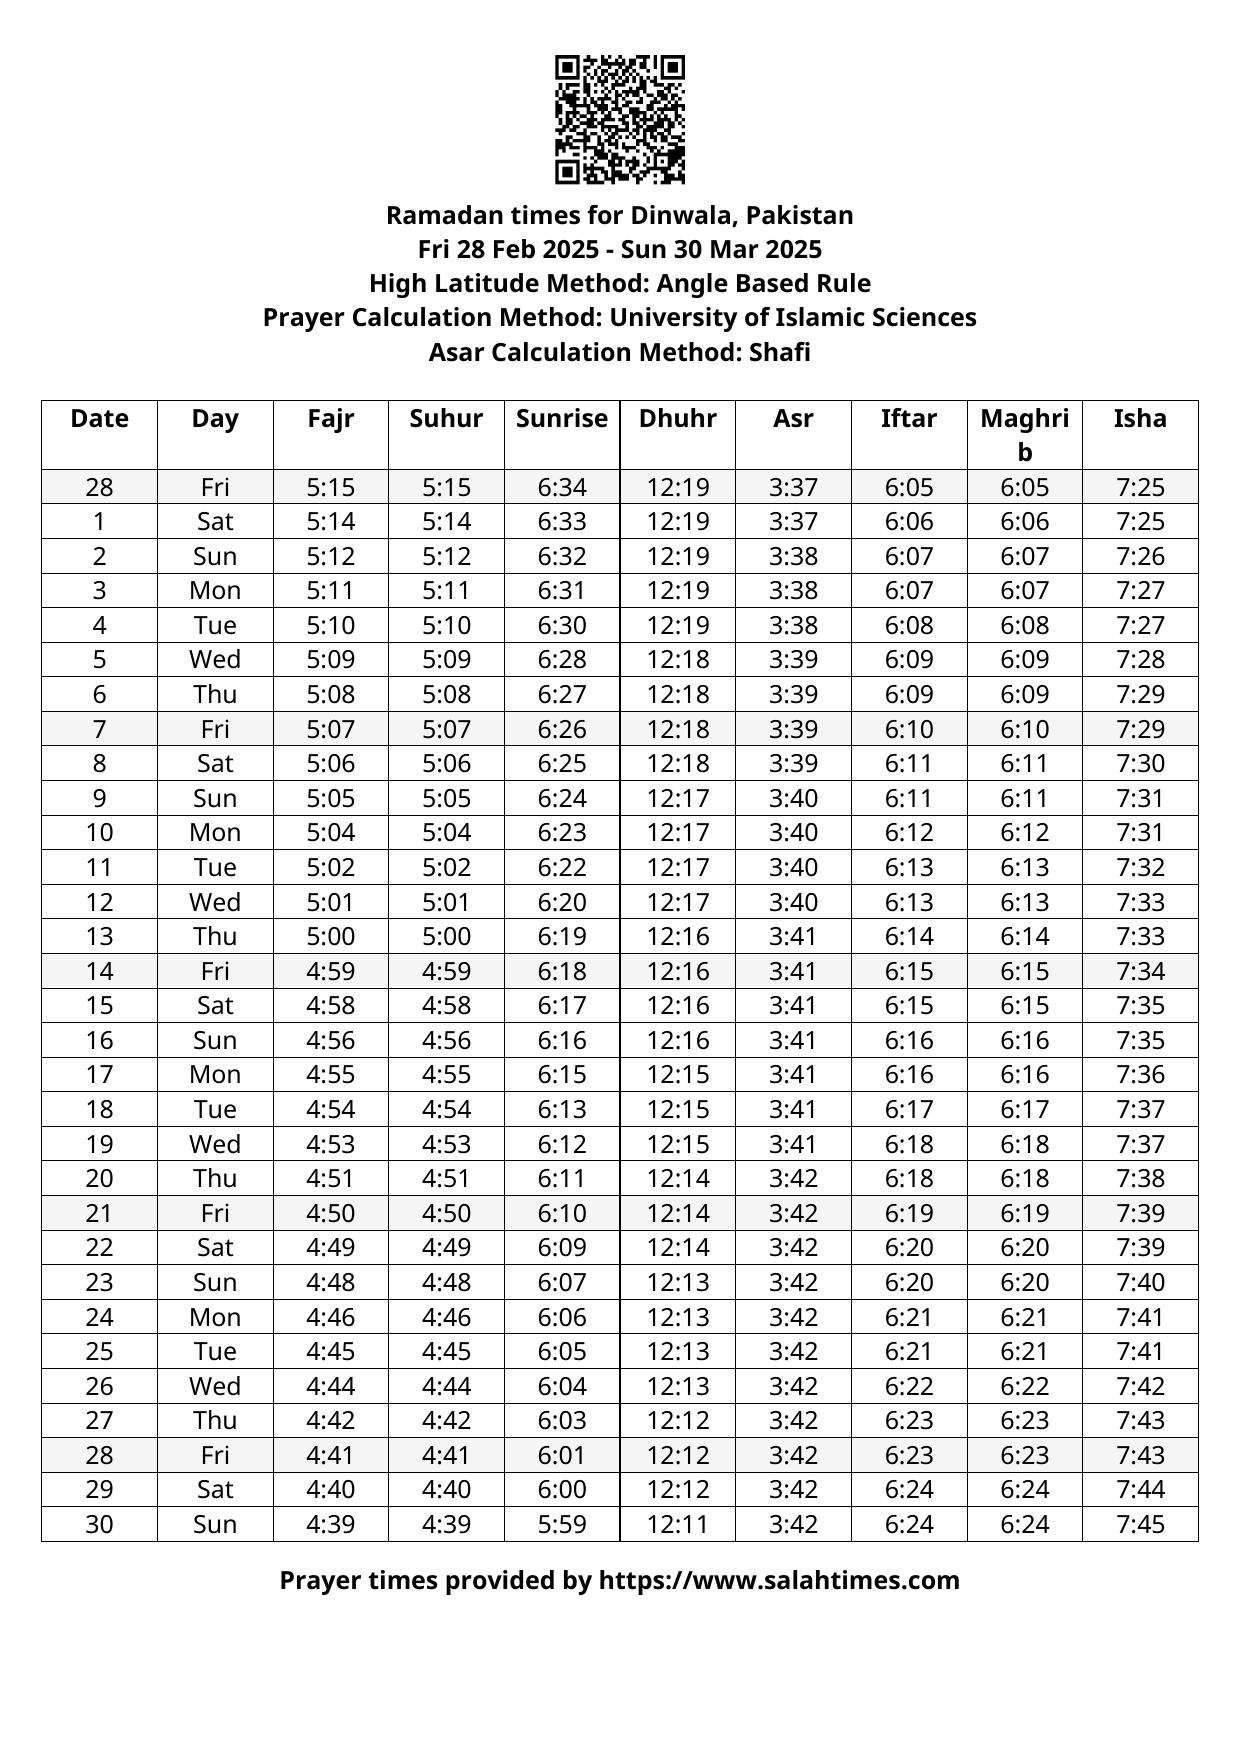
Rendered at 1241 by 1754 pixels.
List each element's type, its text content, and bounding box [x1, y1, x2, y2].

table_header Maghrib [968, 401, 1082, 469]
table_cell 6:09 [852, 643, 967, 676]
table_cell 6:24 [505, 781, 619, 814]
table_cell 7:35 [1083, 1023, 1198, 1057]
table_cell 3:40 [736, 885, 851, 918]
table_cell 7:40 [1083, 1265, 1198, 1299]
table_cell 6:16 [968, 1023, 1082, 1057]
table_header Sunrise [505, 401, 619, 469]
table_cell 6:05 [852, 470, 967, 503]
table_cell 6:25 [505, 746, 619, 780]
table_cell 16 [42, 1023, 157, 1057]
table_cell 4:56 [389, 1023, 504, 1057]
table_cell 5:08 [274, 677, 388, 711]
table_cell 7:38 [1083, 1161, 1198, 1195]
table_cell 5:09 [389, 643, 504, 676]
table_cell 7:41 [1083, 1334, 1198, 1368]
table_cell 6:08 [968, 608, 1082, 642]
table_cell 6:13 [852, 850, 967, 884]
table_cell 3:37 [736, 504, 851, 538]
table_cell 18 [42, 1092, 157, 1126]
table_cell 6:18 [505, 954, 619, 987]
table_cell 7:33 [1083, 885, 1198, 918]
table_cell 7:39 [1083, 1231, 1198, 1264]
table_cell 15 [42, 989, 157, 1022]
table_cell 5:05 [274, 781, 388, 814]
table_header Asr [736, 401, 851, 469]
table_cell 5:10 [389, 608, 504, 642]
table_cell 6:07 [505, 1265, 619, 1299]
table_cell 12:19 [621, 539, 735, 572]
table_cell 12:15 [621, 1127, 735, 1160]
table_cell 6:09 [968, 643, 1082, 676]
table_cell 12:19 [621, 504, 735, 538]
table_cell Thu [158, 919, 273, 953]
table_cell 6:28 [505, 643, 619, 676]
table_cell 3:39 [736, 677, 851, 711]
table_cell 3:42 [736, 1231, 851, 1264]
table_cell 6:16 [968, 1058, 1082, 1091]
table_cell 6:26 [505, 712, 619, 745]
table_cell 6:23 [852, 1438, 967, 1472]
table_cell 12:18 [621, 746, 735, 780]
table_cell 7 [42, 712, 157, 745]
table_cell 5 [42, 643, 157, 676]
table_cell Sat [158, 989, 273, 1022]
table_cell 6:12 [852, 816, 967, 849]
table_cell Fri [158, 1438, 273, 1472]
table_cell 6:05 [505, 1334, 619, 1368]
table_cell 12:12 [621, 1473, 735, 1506]
table_cell 6:22 [852, 1369, 967, 1402]
table_cell 12:16 [621, 919, 735, 953]
table_cell 9 [42, 781, 157, 814]
table_cell 6:19 [968, 1196, 1082, 1229]
table_cell 5:07 [274, 712, 388, 745]
text High Latitude Method: Angle Based Rule [42, 266, 1198, 300]
table_cell 6:15 [968, 989, 1082, 1022]
table_cell 6:07 [852, 574, 967, 607]
table_cell 6:01 [505, 1438, 619, 1472]
table_cell 4:48 [389, 1265, 504, 1299]
table_cell 7:42 [1083, 1369, 1198, 1402]
table_cell 3:39 [736, 712, 851, 745]
table_cell 3:40 [736, 816, 851, 849]
table_cell Sun [158, 1265, 273, 1299]
table_cell 12:15 [621, 1058, 735, 1091]
table_cell 6:00 [505, 1473, 619, 1506]
table_cell 12:17 [621, 850, 735, 884]
table_cell 5:11 [389, 574, 504, 607]
table_cell 6:23 [505, 816, 619, 849]
table_cell 6:13 [852, 885, 967, 918]
table_cell 4:53 [389, 1127, 504, 1160]
table_cell Tue [158, 1334, 273, 1368]
text Prayer Calculation Method: University of Islamic Sciences [42, 300, 1198, 334]
table_cell 27 [42, 1404, 157, 1437]
table_cell 5:01 [389, 885, 504, 918]
table_cell 6:17 [505, 989, 619, 1022]
table_cell 3:42 [736, 1473, 851, 1506]
table_cell 7:28 [1083, 643, 1198, 676]
table_cell 6:04 [505, 1369, 619, 1402]
table_cell 5:04 [389, 816, 504, 849]
table_cell 5:07 [389, 712, 504, 745]
table_cell 6:22 [968, 1369, 1082, 1402]
table_cell 7:45 [1083, 1507, 1198, 1541]
table_cell Sun [158, 781, 273, 814]
table_cell 8 [42, 746, 157, 780]
table_cell 5:02 [389, 850, 504, 884]
table_cell Tue [158, 1092, 273, 1126]
table_cell 5:01 [274, 885, 388, 918]
table_cell 6:20 [968, 1231, 1082, 1264]
table_cell 3:42 [736, 1161, 851, 1195]
table_cell 7:29 [1083, 712, 1198, 745]
table_cell 6:16 [852, 1058, 967, 1091]
table_cell 3:42 [736, 1438, 851, 1472]
table_cell 6:23 [968, 1438, 1082, 1472]
table_cell 26 [42, 1369, 157, 1402]
table_cell 7:25 [1083, 504, 1198, 538]
table_cell 6:10 [968, 712, 1082, 745]
table_cell 7:27 [1083, 608, 1198, 642]
table_cell 6:20 [968, 1265, 1082, 1299]
table_cell 6:11 [505, 1161, 619, 1195]
table_cell 6:05 [968, 470, 1082, 503]
table_cell 4:59 [274, 954, 388, 987]
table_cell Thu [158, 1161, 273, 1195]
table_cell 6:27 [505, 677, 619, 711]
table_cell 7:43 [1083, 1438, 1198, 1472]
table_cell 5:09 [274, 643, 388, 676]
table_cell 4:44 [274, 1369, 388, 1402]
table_cell Mon [158, 574, 273, 607]
table_cell 23 [42, 1265, 157, 1299]
table_cell 3:39 [736, 746, 851, 780]
table_cell 6:19 [505, 919, 619, 953]
table_cell 7:27 [1083, 574, 1198, 607]
table_cell 30 [42, 1507, 157, 1541]
table_cell 20 [42, 1161, 157, 1195]
table_cell 6:12 [968, 816, 1082, 849]
table_cell 4:50 [389, 1196, 504, 1229]
table_header Day [158, 401, 273, 469]
table_cell 24 [42, 1300, 157, 1333]
table_cell 7:31 [1083, 816, 1198, 849]
table_cell 7:25 [1083, 470, 1198, 503]
table_cell 21 [42, 1196, 157, 1229]
table_cell 6:15 [505, 1058, 619, 1091]
table_cell 5:14 [389, 504, 504, 538]
table_cell 4:49 [274, 1231, 388, 1264]
table_cell 5:06 [389, 746, 504, 780]
table_cell 12:18 [621, 643, 735, 676]
table_cell 5:08 [389, 677, 504, 711]
table_cell 12:12 [621, 1404, 735, 1437]
table_cell 3:41 [736, 1058, 851, 1091]
table_cell 5:59 [505, 1507, 619, 1541]
table_cell Wed [158, 1127, 273, 1160]
table_cell 6:32 [505, 539, 619, 572]
table_cell 6:10 [505, 1196, 619, 1229]
table_cell Wed [158, 643, 273, 676]
table_cell 4:54 [274, 1092, 388, 1126]
table_cell 4 [42, 608, 157, 642]
table_cell 7:31 [1083, 781, 1198, 814]
picture [542, 41, 699, 198]
table_cell 6:24 [968, 1507, 1082, 1541]
table_cell Fri [158, 712, 273, 745]
table_cell 6:06 [968, 504, 1082, 538]
table_cell 4:55 [274, 1058, 388, 1091]
table_cell 12:14 [621, 1161, 735, 1195]
table_cell Fri [158, 470, 273, 503]
table_cell 4:45 [389, 1334, 504, 1368]
table_cell 12:17 [621, 781, 735, 814]
table_cell 6:24 [968, 1473, 1082, 1506]
table_cell 12:12 [621, 1438, 735, 1472]
table_cell 6:18 [852, 1127, 967, 1160]
table_cell 6:19 [852, 1196, 967, 1229]
table_cell Thu [158, 677, 273, 711]
table_cell 3:42 [736, 1265, 851, 1299]
table_cell 28 [42, 1438, 157, 1472]
table_cell 6:14 [852, 919, 967, 953]
table_cell 7:33 [1083, 919, 1198, 953]
table_cell 6:21 [852, 1300, 967, 1333]
table_cell 6:15 [852, 954, 967, 987]
table_cell 6:30 [505, 608, 619, 642]
table_cell 6:20 [505, 885, 619, 918]
table_cell 7:35 [1083, 989, 1198, 1022]
table_cell 7:44 [1083, 1473, 1198, 1506]
table_cell 7:36 [1083, 1058, 1198, 1091]
table_cell 7:41 [1083, 1300, 1198, 1333]
table_cell 3:41 [736, 1092, 851, 1126]
table_cell 6:21 [968, 1300, 1082, 1333]
table_cell 12:18 [621, 712, 735, 745]
table_cell Sat [158, 1473, 273, 1506]
table_cell 7:29 [1083, 677, 1198, 711]
table_cell 4:46 [274, 1300, 388, 1333]
table_cell 5:15 [274, 470, 388, 503]
text Ramadan times for Dinwala, Pakistan [42, 198, 1198, 232]
table_cell 6:31 [505, 574, 619, 607]
table_cell Wed [158, 1369, 273, 1402]
table_cell 6:20 [852, 1231, 967, 1264]
table_cell 5:04 [274, 816, 388, 849]
table_cell 5:05 [389, 781, 504, 814]
table_cell 3:41 [736, 919, 851, 953]
table_cell 4:48 [274, 1265, 388, 1299]
table_cell 4:58 [389, 989, 504, 1022]
table_header Suhur [389, 401, 504, 469]
table_cell 4:53 [274, 1127, 388, 1160]
table_cell 7:32 [1083, 850, 1198, 884]
table_cell 12:17 [621, 816, 735, 849]
table_cell 11 [42, 850, 157, 884]
table_cell 4:40 [274, 1473, 388, 1506]
table_header Iftar [852, 401, 967, 469]
table_cell 7:39 [1083, 1196, 1198, 1229]
table_header Date [42, 401, 157, 469]
table_cell 12:14 [621, 1231, 735, 1264]
table_cell 12:18 [621, 677, 735, 711]
table_cell 4:42 [274, 1404, 388, 1437]
table_cell 6:07 [968, 574, 1082, 607]
table_cell 5:02 [274, 850, 388, 884]
table_cell 6:17 [968, 1092, 1082, 1126]
table_cell 4:54 [389, 1092, 504, 1126]
table_cell Sun [158, 1023, 273, 1057]
table_cell 14 [42, 954, 157, 987]
table_cell 6:11 [968, 746, 1082, 780]
table_cell Sun [158, 1507, 273, 1541]
table_cell 12:19 [621, 470, 735, 503]
table_cell 6:09 [852, 677, 967, 711]
table_cell 17 [42, 1058, 157, 1091]
table_cell 7:37 [1083, 1092, 1198, 1126]
table_cell 6:34 [505, 470, 619, 503]
table_cell 3:42 [736, 1369, 851, 1402]
table_cell 5:15 [389, 470, 504, 503]
table_cell 3:37 [736, 470, 851, 503]
table_cell Mon [158, 816, 273, 849]
table_cell 6:16 [852, 1023, 967, 1057]
table_cell 5:00 [389, 919, 504, 953]
table_cell 6:21 [852, 1334, 967, 1368]
table_cell 6:18 [852, 1161, 967, 1195]
table_cell 4:50 [274, 1196, 388, 1229]
table_cell 6:18 [968, 1161, 1082, 1195]
table_cell 3 [42, 574, 157, 607]
table_cell 6:11 [852, 781, 967, 814]
table_cell 3:41 [736, 989, 851, 1022]
table_cell 5:12 [389, 539, 504, 572]
table_cell 6:09 [968, 677, 1082, 711]
table_cell 13 [42, 919, 157, 953]
table_cell 12:13 [621, 1334, 735, 1368]
table_cell 6:33 [505, 504, 619, 538]
table_cell 6:24 [852, 1507, 967, 1541]
table_cell 4:42 [389, 1404, 504, 1437]
table_cell Thu [158, 1404, 273, 1437]
table_cell 3:42 [736, 1507, 851, 1541]
table_cell 6:22 [505, 850, 619, 884]
table_cell 6:23 [968, 1404, 1082, 1437]
table_cell 4:59 [389, 954, 504, 987]
table_cell 2 [42, 539, 157, 572]
table_cell 6:24 [852, 1473, 967, 1506]
table_cell 12:13 [621, 1369, 735, 1402]
table_cell Sat [158, 746, 273, 780]
table_cell 29 [42, 1473, 157, 1506]
table_header Dhuhr [621, 401, 735, 469]
table_cell Mon [158, 1300, 273, 1333]
table_cell 6:21 [968, 1334, 1082, 1368]
table_cell 3:38 [736, 608, 851, 642]
text Fri 28 Feb 2025 - Sun 30 Mar 2025 [42, 232, 1198, 266]
table_cell 5:14 [274, 504, 388, 538]
table_cell 4:56 [274, 1023, 388, 1057]
table_cell 3:41 [736, 954, 851, 987]
table_cell 6:16 [505, 1023, 619, 1057]
table_cell 4:39 [389, 1507, 504, 1541]
table_cell 3:42 [736, 1300, 851, 1333]
table_cell 12:17 [621, 885, 735, 918]
table_cell 3:39 [736, 643, 851, 676]
table_cell 6:03 [505, 1404, 619, 1437]
table_cell 4:40 [389, 1473, 504, 1506]
table_cell 4:58 [274, 989, 388, 1022]
table_cell 12:19 [621, 608, 735, 642]
table_cell 4:44 [389, 1369, 504, 1402]
table_cell 6:12 [505, 1127, 619, 1160]
table_cell 1 [42, 504, 157, 538]
table_cell 3:40 [736, 850, 851, 884]
table_cell 12:13 [621, 1265, 735, 1299]
table_cell 6:20 [852, 1265, 967, 1299]
table_cell 6:23 [852, 1404, 967, 1437]
table_cell Fri [158, 1196, 273, 1229]
table_cell 5:00 [274, 919, 388, 953]
table_cell 12:19 [621, 574, 735, 607]
table_cell 12:11 [621, 1507, 735, 1541]
table_cell 6:13 [968, 850, 1082, 884]
table_cell Tue [158, 850, 273, 884]
table_cell 12:14 [621, 1196, 735, 1229]
table_cell 7:30 [1083, 746, 1198, 780]
table_cell 6:09 [505, 1231, 619, 1264]
table_cell 25 [42, 1334, 157, 1368]
table_header Fajr [274, 401, 388, 469]
table_cell 7:37 [1083, 1127, 1198, 1160]
table_cell 5:10 [274, 608, 388, 642]
table_cell 6:17 [852, 1092, 967, 1126]
table_cell 6:18 [968, 1127, 1082, 1160]
table_cell 4:51 [274, 1161, 388, 1195]
table_cell 3:38 [736, 539, 851, 572]
table_cell 4:41 [389, 1438, 504, 1472]
table_cell 6:10 [852, 712, 967, 745]
table_cell 12:15 [621, 1092, 735, 1126]
table_cell 6:06 [505, 1300, 619, 1333]
table_cell 12:16 [621, 1023, 735, 1057]
text Asar Calculation Method: Shafi [42, 334, 1198, 368]
table_cell 3:42 [736, 1196, 851, 1229]
text Prayer times provided by https://www.salahtimes.com [42, 1563, 1198, 1597]
table_cell 3:41 [736, 1127, 851, 1160]
table_cell 12:13 [621, 1300, 735, 1333]
table_cell 5:12 [274, 539, 388, 572]
table_cell 6:11 [968, 781, 1082, 814]
table_cell 4:55 [389, 1058, 504, 1091]
table_cell 7:43 [1083, 1404, 1198, 1437]
table_cell Mon [158, 1058, 273, 1091]
table_cell 4:45 [274, 1334, 388, 1368]
table_cell Sat [158, 1231, 273, 1264]
table_cell 19 [42, 1127, 157, 1160]
table_cell 12:16 [621, 989, 735, 1022]
table_cell 6:08 [852, 608, 967, 642]
table_cell 6:15 [852, 989, 967, 1022]
table_cell 7:26 [1083, 539, 1198, 572]
table_cell 6:11 [852, 746, 967, 780]
table_cell 6:13 [968, 885, 1082, 918]
table_cell 3:38 [736, 574, 851, 607]
table_cell 6:15 [968, 954, 1082, 987]
table_cell Sat [158, 504, 273, 538]
table_header Isha [1083, 401, 1198, 469]
table_cell 4:51 [389, 1161, 504, 1195]
table_cell 3:41 [736, 1023, 851, 1057]
table_cell 12 [42, 885, 157, 918]
table_cell 6:14 [968, 919, 1082, 953]
table_cell 4:49 [389, 1231, 504, 1264]
table_cell 7:34 [1083, 954, 1198, 987]
table_cell 6:07 [968, 539, 1082, 572]
table_cell 5:06 [274, 746, 388, 780]
table_cell 6:07 [852, 539, 967, 572]
table_cell 4:46 [389, 1300, 504, 1333]
table_cell 28 [42, 470, 157, 503]
table_cell Wed [158, 885, 273, 918]
table_cell Tue [158, 608, 273, 642]
table_cell 6 [42, 677, 157, 711]
table_cell 22 [42, 1231, 157, 1264]
table_cell 6:06 [852, 504, 967, 538]
table_cell 3:42 [736, 1404, 851, 1437]
table_cell 12:16 [621, 954, 735, 987]
table_cell 4:39 [274, 1507, 388, 1541]
table_cell 6:13 [505, 1092, 619, 1126]
table_cell Fri [158, 954, 273, 987]
table_cell 5:11 [274, 574, 388, 607]
table_cell 4:41 [274, 1438, 388, 1472]
table_cell 3:42 [736, 1334, 851, 1368]
table_cell Sun [158, 539, 273, 572]
table_cell 10 [42, 816, 157, 849]
table_cell 3:40 [736, 781, 851, 814]
